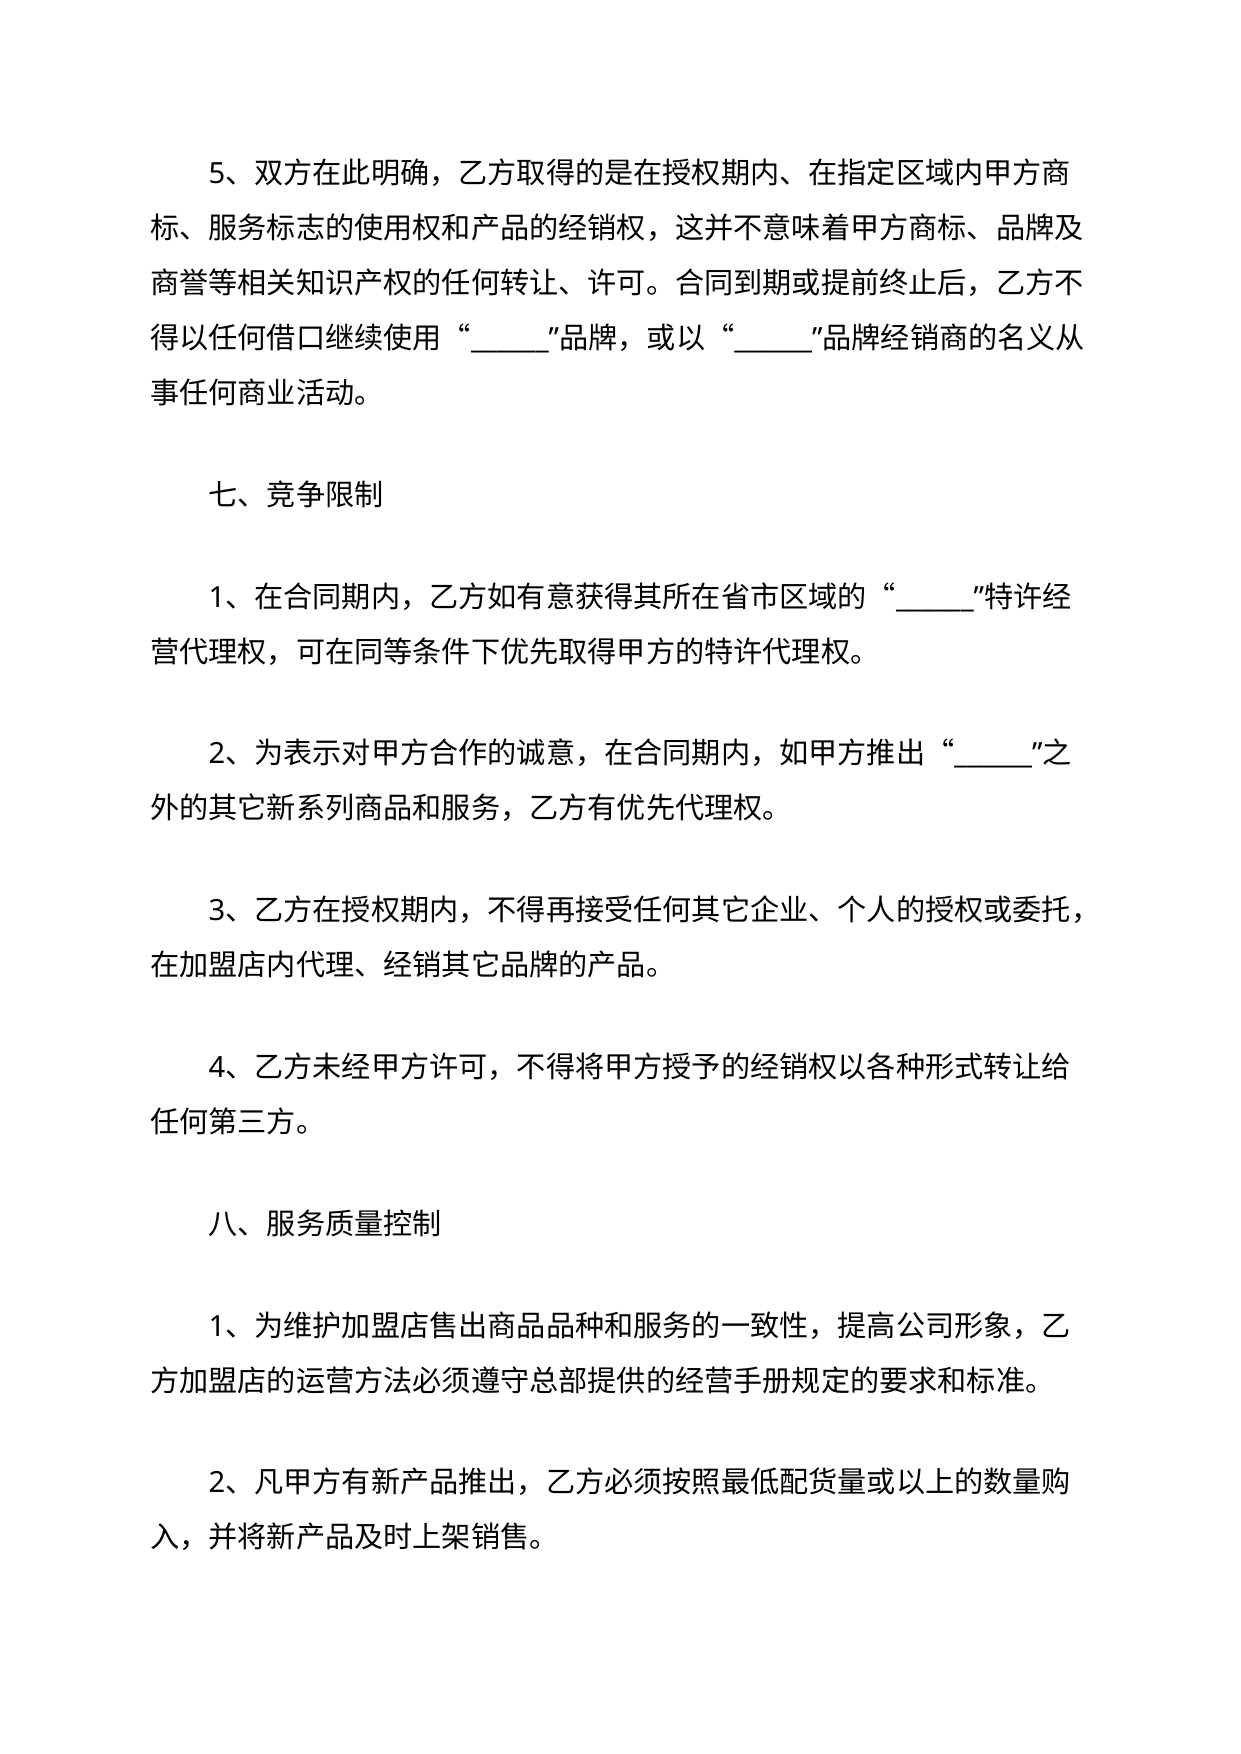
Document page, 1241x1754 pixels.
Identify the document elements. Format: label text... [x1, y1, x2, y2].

text 1、在合同期内，乙方如有意获得其所在省市区域的“______”特许经营代理权，可在同等条件下优先取得甲方的特许代理权。 [150, 573, 1090, 671]
text 1、为维护加盟店售出商品品种和服务的一致性，提高公司形象，乙方加盟店的运营方法必须遵守总部提供的经营手册规定的要求和标准。 [150, 1302, 1090, 1399]
text 八、服务质量控制 [150, 1200, 1090, 1243]
text 七、竞争限制 [150, 472, 1090, 514]
text 3、乙方在授权期内，不得再接受任何其它企业、个人的授权或委托，在加盟店内代理、经销其它品牌的产品。 [150, 887, 1090, 984]
text 2、凡甲方有新产品推出，乙方必须按照最低配货量或以上的数量购入，并将新产品及时上架销售。 [150, 1459, 1090, 1556]
text 2、为表示对甲方合作的诚意，在合同期内，如甲方推出“______”之外的其它新系列商品和服务，乙方有优先代理权。 [150, 730, 1090, 827]
text 5、双方在此明确，乙方取得的是在授权期内、在指定区域内甲方商标、服务标志的使用权和产品的经销权，这并不意味着甲方商标、品牌及商誉等相关知识产权的任何转让、许可。合同到期或提前终止后，乙方不得以任何借口继续使用“______”品牌，或以“______”品牌经销商的名义从事任何商业活动。 [150, 150, 1090, 412]
text 4、乙方未经甲方许可，不得将甲方授予的经销权以各种形式转让给任何第三方。 [150, 1044, 1090, 1141]
